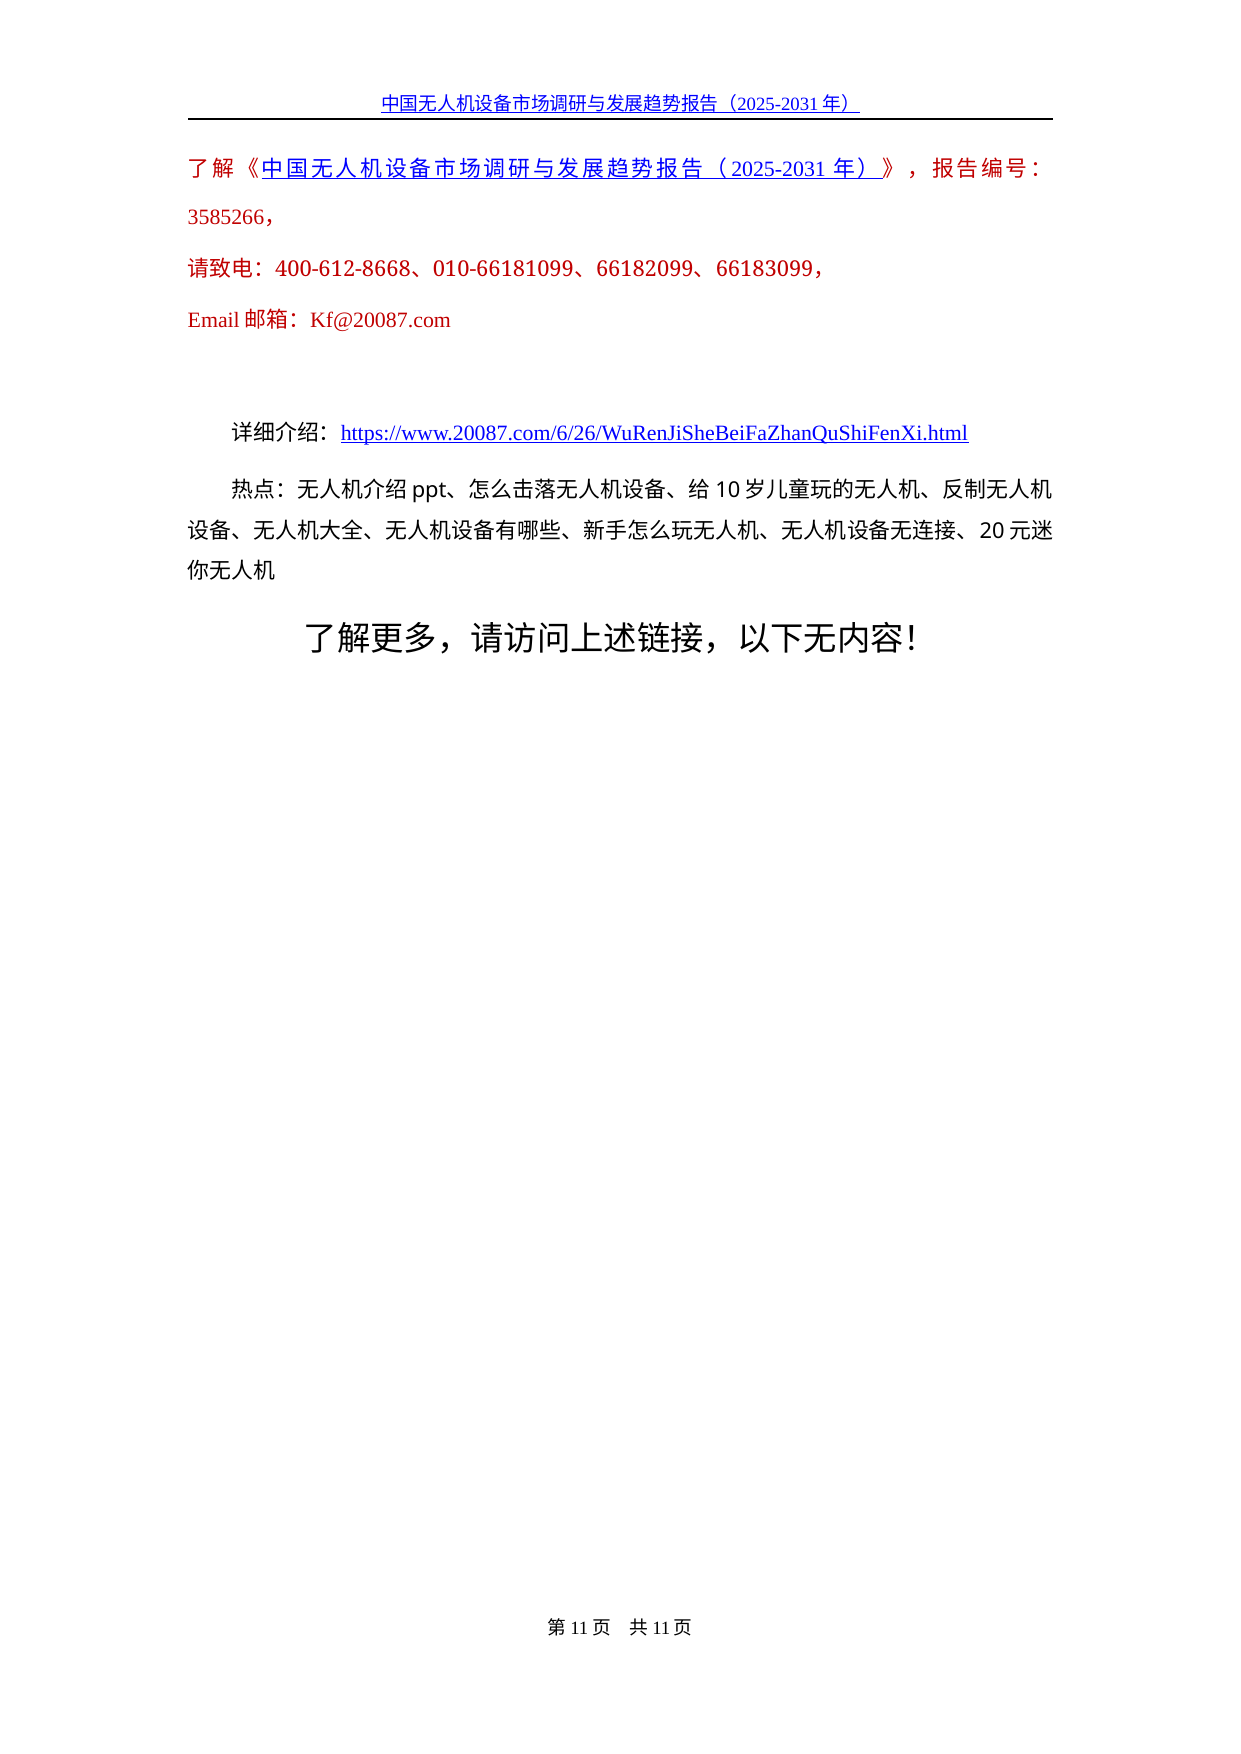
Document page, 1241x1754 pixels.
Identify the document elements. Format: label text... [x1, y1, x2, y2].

text 了解《中国无人机设备市场调研与发展趋势报告（2025-2031年）》，报告编号：3585266， [187, 150, 1053, 231]
text 详细介绍：https://www.20087.com/6/26/WuRenJiSheBeiFaZhanQuShiFenXi.html [187, 415, 1053, 447]
text 请致电：400-612-8668、010-66181099、66182099、66183099， [187, 251, 1053, 283]
title 了解更多，请访问上述链接，以下无内容！ [187, 603, 1053, 668]
text 热点：无人机介绍ppt、怎么击落无人机设备、给10岁儿童玩的无人机、反制无人机设备、无人机大全、无人机设备有哪些、新手怎么玩无人机、无人机设备无连接、20元迷你无人机 [187, 472, 1053, 585]
text Email邮箱：Kf@20087.com [187, 302, 1053, 334]
